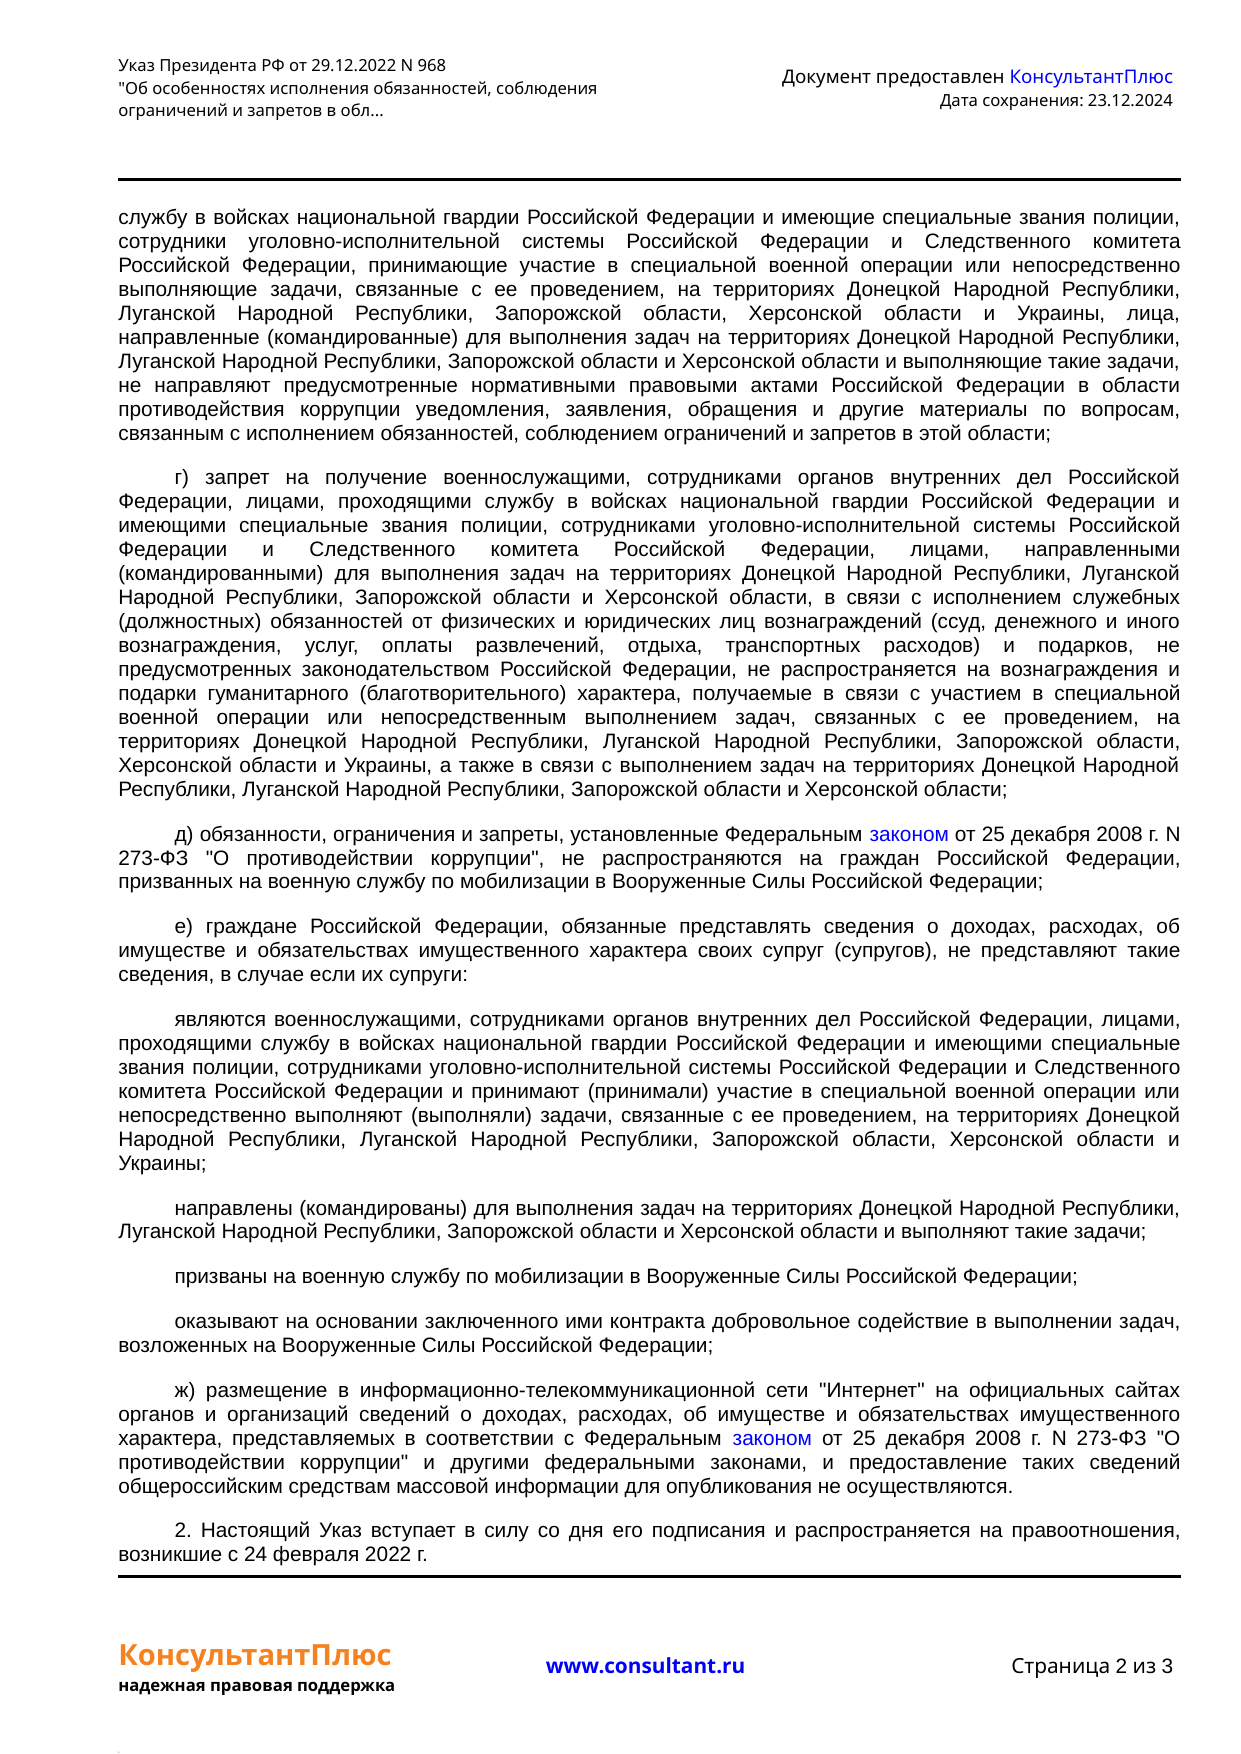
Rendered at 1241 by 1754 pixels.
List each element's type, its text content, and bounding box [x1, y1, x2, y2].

text направлены (командированы) для выполнения задач на территориях Донецкой Народной Республики, Луганской Народной Республики, Запорожской области и Херсонской области и выполняют такие задачи; [118, 1195, 1181, 1243]
text оказывают на основании заключенного ими контракта добровольное содействие в выполнении задач, возложенных на Вооруженные Силы Российской Федерации; [118, 1309, 1181, 1357]
text 2. Настоящий Указ вступает в силу со дня его подписания и распространяется на правоотношения, возникшие с 24 февраля 2022 г. [118, 1518, 1181, 1566]
text г) запрет на получение военнослужащими, сотрудниками органов внутренних дел Российской Федерации, лицами, проходящими службу в войсках национальной гвардии Российской Федерации и имеющими специальные звания полиции, сотрудниками уголовно-исполнительной системы Российской Федерации и Следственного комитета Российской Федерации, лицами, направленными (командированными) для выполнения задач на территориях Донецкой Народной Республики, Луганской Народной Республики, Запорожской области и Херсонской области, в связи с исполнением служебных (должностных) обязанностей от физических и юридических лиц вознаграждений (ссуд, денежного и иного вознаграждения, услуг, оплаты развлечений, отдыха, транспортных расходов) и подарков, не предусмотренных законодательством Российской Федерации, не распространяется на вознаграждения и подарки гуманитарного (благотворительного) характера, получаемые в связи с участием в специальной военной операции или непосредственным выполнением задач, связанных с ее проведением, на территориях Донецкой Народной Республики, Луганской Народной Республики, Запорожской области, Херсонской области и Украины, а также в связи с выполнением задач на территориях Донецкой Народной Республики, Луганской Народной Республики, Запорожской области и Херсонской области; [118, 465, 1181, 801]
text ж) размещение в информационно-телекоммуникационной сети "Интернет" на официальных сайтах органов и организаций сведений о доходах, расходах, об имуществе и обязательствах имущественного характера, представляемых в соответствии с Федеральным законом от 25 декабря 2008 г. N 273-ФЗ "О противодействии коррупции" и другими федеральными законами, и предоставление таких сведений общероссийским средствам массовой информации для опубликования не осуществляются. [118, 1378, 1181, 1497]
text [118, 205, 1181, 444]
text являются военнослужащими, сотрудниками органов внутренних дел Российской Федерации, лицами, проходящими службу в войсках национальной гвардии Российской Федерации и имеющими специальные звания полиции, сотрудниками уголовно-исполнительной системы Российской Федерации и Следственного комитета Российской Федерации и принимают (принимали) участие в специальной военной операции или непосредственно выполняют (выполняли) задачи, связанные с ее проведением, на территориях Донецкой Народной Республики, Луганской Народной Республики, Запорожской области, Херсонской области и Украины; [118, 1007, 1181, 1174]
text д) обязанности, ограничения и запреты, установленные Федеральным законом от 25 декабря 2008 г. N 273-ФЗ "О противодействии коррупции", не распространяются на граждан Российской Федерации, призванных на военную службу по мобилизации в Вооруженные Силы Российской Федерации; [118, 821, 1181, 893]
text призваны на военную службу по мобилизации в Вооруженные Силы Российской Федерации; [118, 1264, 1181, 1288]
text е) граждане Российской Федерации, обязанные представлять сведения о доходах, расходах, об имуществе и обязательствах имущественного характера своих супруг (супругов), не представляют такие сведения, в случае если их супруги: [118, 914, 1181, 986]
